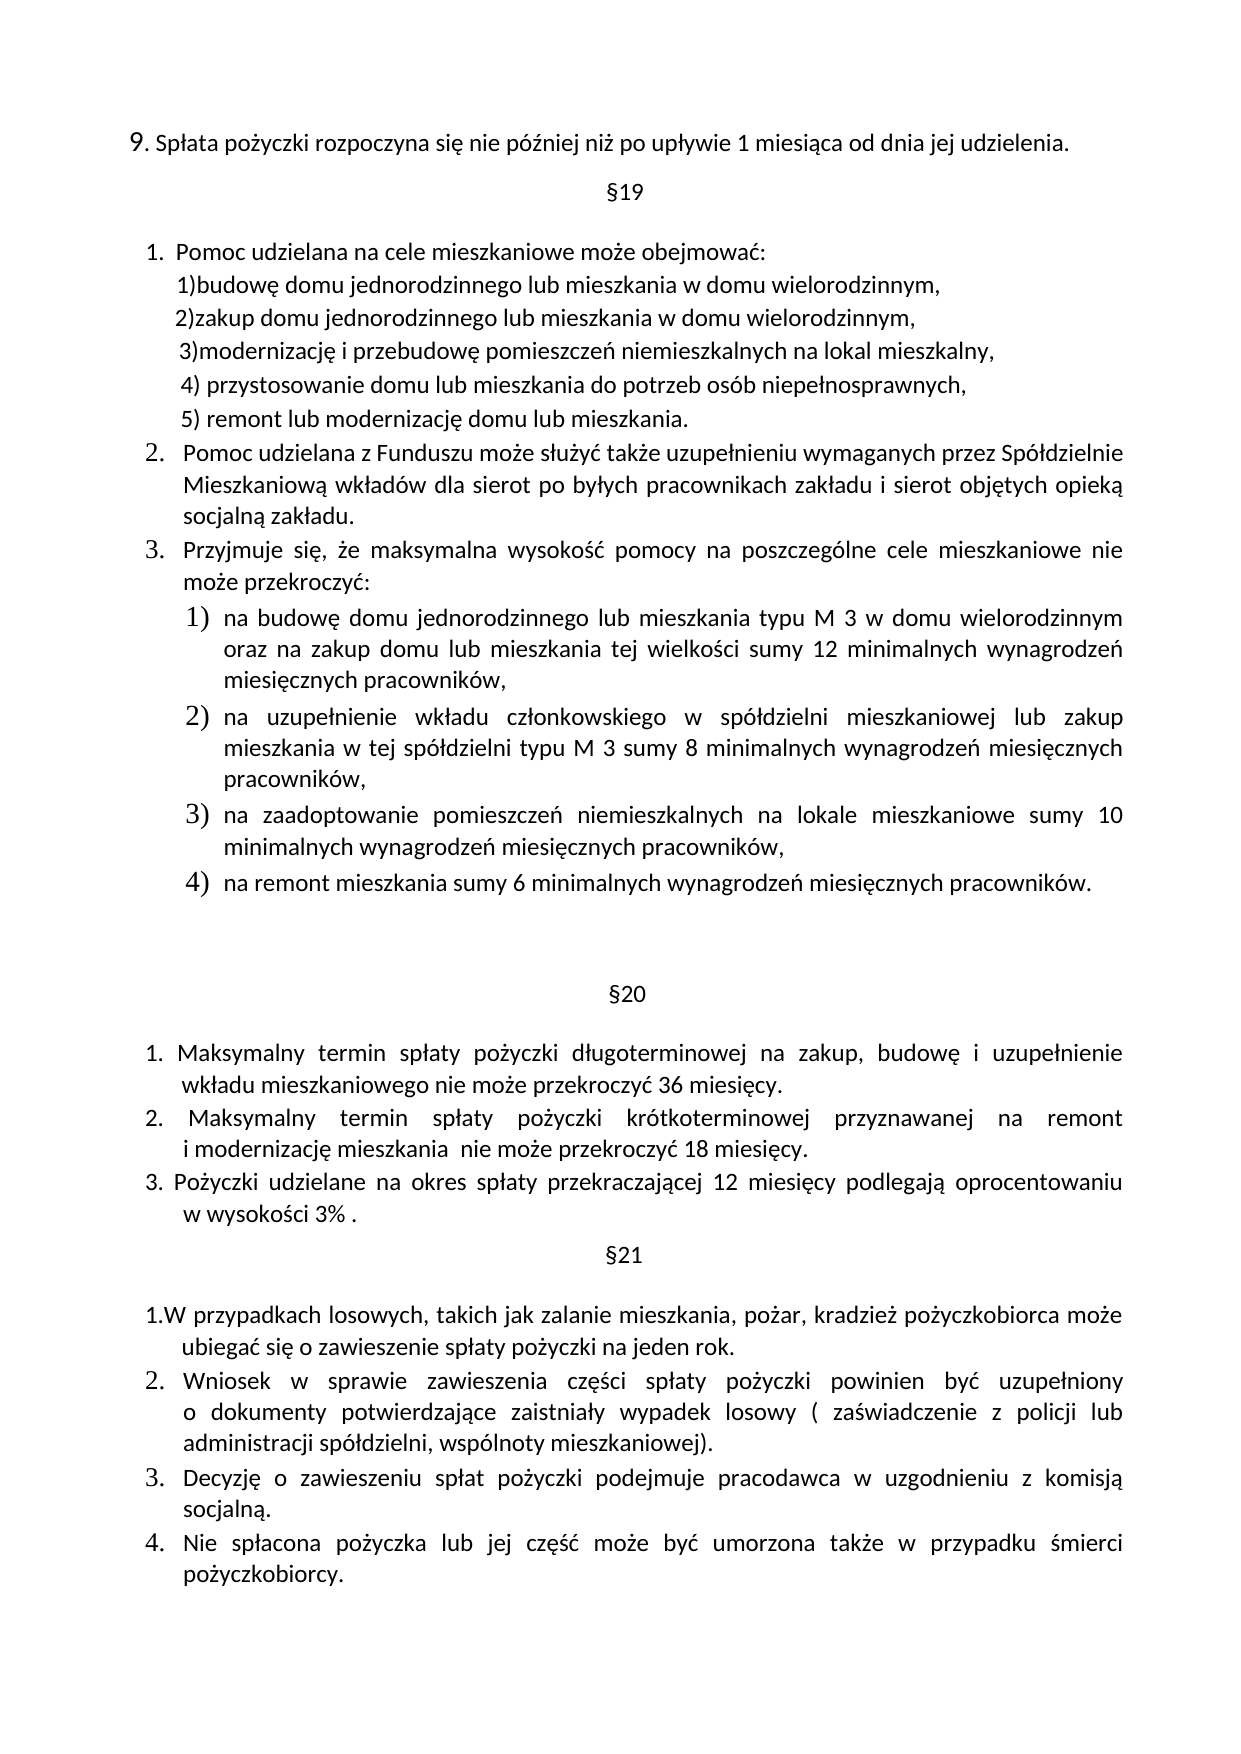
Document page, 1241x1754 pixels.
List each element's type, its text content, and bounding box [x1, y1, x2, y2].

text 1.W przypadkach losowych, takich jak zalanie mieszkania, pożar, kradzież pożyczkobiorca może ubiegać się o zawieszenie spłaty pożyczki na jeden rok. [145, 1299, 1124, 1361]
list na remont mieszkania sumy 6 minimalnych wynagrodzeń miesięcznych pracowników. [185, 864, 1124, 898]
list Pomoc udzielana z Funduszu może służyć także uzupełnieniu wymaganych przez Spółdzielnie Mieszkaniową wkładów dla sierot po byłych pracownikach zakładu i sierot objętych opieką socjalną zakładu. [145, 436, 1124, 531]
text §21 [99, 1239, 1149, 1270]
list Wniosek w sprawie zawieszenia części spłaty pożyczki powinien być uzupełniony o dokumenty potwierdzające zaistniały wypadek losowy ( zaświadczenie z policji lub administracji spółdzielni, wspólnoty mieszkaniowej). [145, 1364, 1124, 1458]
text 9. Spłata pożyczki rozpoczyna się nie później niż po upływie 1 miesiąca od dnia jej udzielenia. [129, 123, 1124, 158]
text 1. Pomoc udzielana na cele mieszkaniowe może obejmować: [145, 236, 1124, 266]
text 2)zakup domu jednorodzinnego lub mieszkania w domu wielorodzinnym, [101, 302, 1124, 333]
text 4) przystosowanie domu lub mieszkania do potrzeb osób niepełnosprawnych, [101, 369, 1124, 399]
list na uzupełnienie wkładu członkowskiego w spółdzielni mieszkaniowej lub zakup mieszkania w tej spółdzielni typu M 3 sumy 8 minimalnych wynagrodzeń miesięcznych pracowników, [185, 698, 1124, 794]
text 5) remont lub modernizację domu lub mieszkania. [101, 403, 1124, 433]
text 1. Maksymalny termin spłaty pożyczki długoterminowej na zakup, budowę i uzupełnienie wkładu mieszkaniowego nie może przekroczyć 36 miesięcy. [145, 1038, 1124, 1099]
text §19 [99, 176, 1150, 207]
list na budowę domu jednorodzinnego lub mieszkania typu M 3 w domu wielorodzinnym oraz na zakup domu lub mieszkania tej wielkości sumy 12 minimalnych wynagrodzeń miesięcznych pracowników, [185, 599, 1124, 695]
text 1)budowę domu jednorodzinnego lub mieszkania w domu wielorodzinnym, [114, 269, 1124, 299]
text 3. Pożyczki udzielane na okres spłaty przekraczającej 12 miesięcy podlegają oprocentowaniu w wysokości 3% . [145, 1167, 1124, 1228]
list Decyzję o zawieszeniu spłat pożyczki podejmuje pracodawca w uzgodnieniu z komisją socjalną. [145, 1461, 1124, 1523]
text 3)modernizację i przebudowę pomieszczeń niemieszkalnych na lokal mieszkalny, [173, 335, 1124, 366]
text §20 [99, 978, 1155, 1008]
list Przyjmuje się, że maksymalna wysokość pomocy na poszczególne cele mieszkaniowe nie może przekroczyć: [145, 533, 1124, 596]
list na zaadoptowanie pomieszczeń niemieszkalnych na lokale mieszkaniowe sumy 10 minimalnych wynagrodzeń miesięcznych pracowników, [185, 797, 1124, 861]
text 2. Maksymalny termin spłaty pożyczki krótkoterminowej przyznawanej na remont i modernizację mieszkania nie może przekroczyć 18 miesięcy. [145, 1102, 1124, 1164]
list Nie spłacona pożyczka lub jej część może być umorzona także w przypadku śmierci pożyczkobiorcy. [145, 1526, 1124, 1589]
